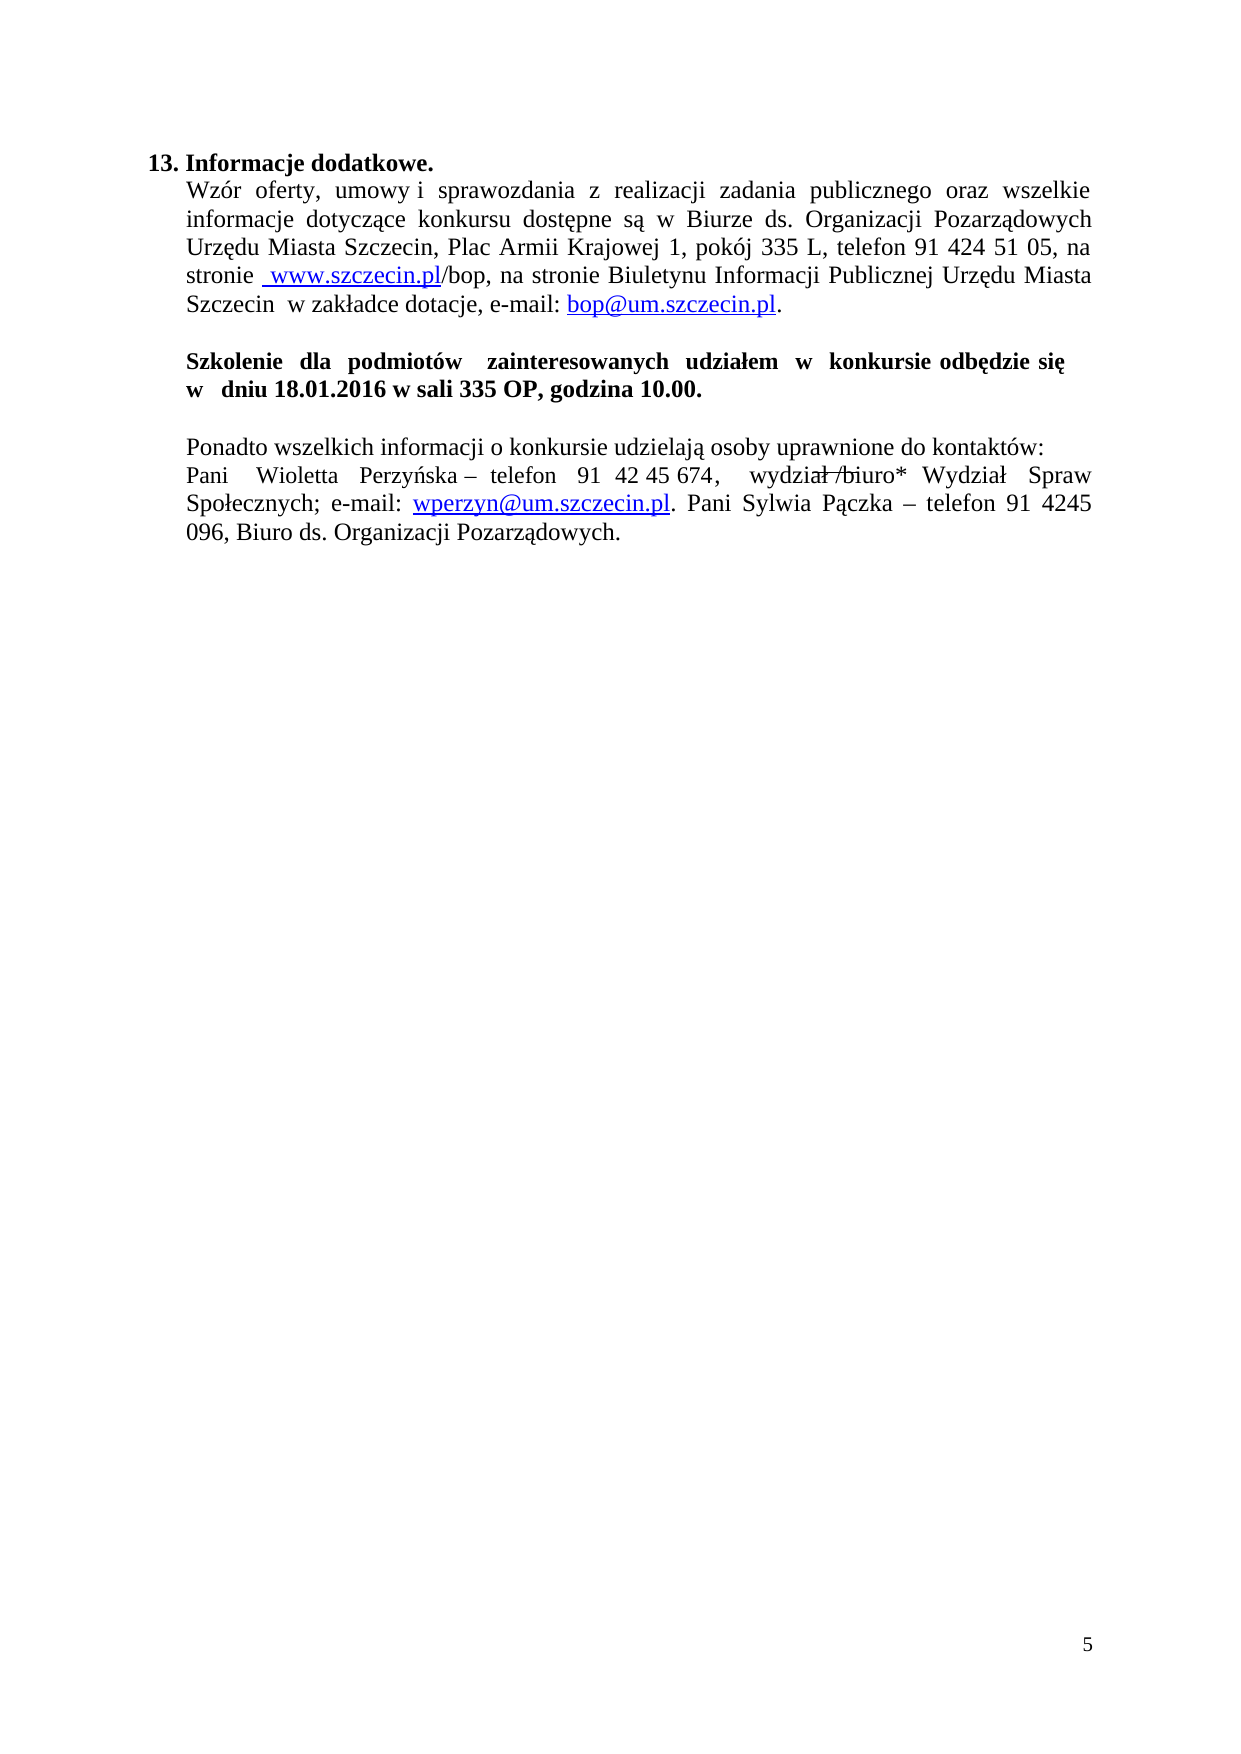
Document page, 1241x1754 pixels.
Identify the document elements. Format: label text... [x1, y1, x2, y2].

list Informacje dodatkowe. [148, 148, 1093, 176]
text Pani Wioletta Perzyńska – telefon 91 42 45 674, wydział /biuro* Wydział Spraw Społecznych; e-mail: wperzyn@um.szczecin.pl. Pani Sylwia Pączka – telefon 91 4245 096, Biuro ds. Organizacji Pozarządowych. [186, 461, 1093, 545]
text Wzór oferty, umowy i sprawozdania z realizacji zadania publicznego oraz wszelkie informacje dotyczące konkursu dostępne są w Biurze ds. Organizacji Pozarządowych Urzędu Miasta Szczecin, Plac Armii Krajowej 1, pokój 335 L, telefon 91 424 51 05, na stronie www.szczecin.pl/bop, na stronie Biuletynu Informacji Publicznej Urzędu Miasta Szczecin w zakładce dotacje, e-mail: bop@um.szczecin.pl. [186, 176, 1093, 317]
text Szkolenie dla podmiotów zainteresowanych udziałem w konkursie odbędzie się w dniu 18.01.2016 w sali 335 OP, godzina 10.00. [186, 347, 1093, 403]
text Ponadto wszelkich informacji o konkursie udzielają osoby uprawnione do kontaktów: [186, 432, 1093, 461]
